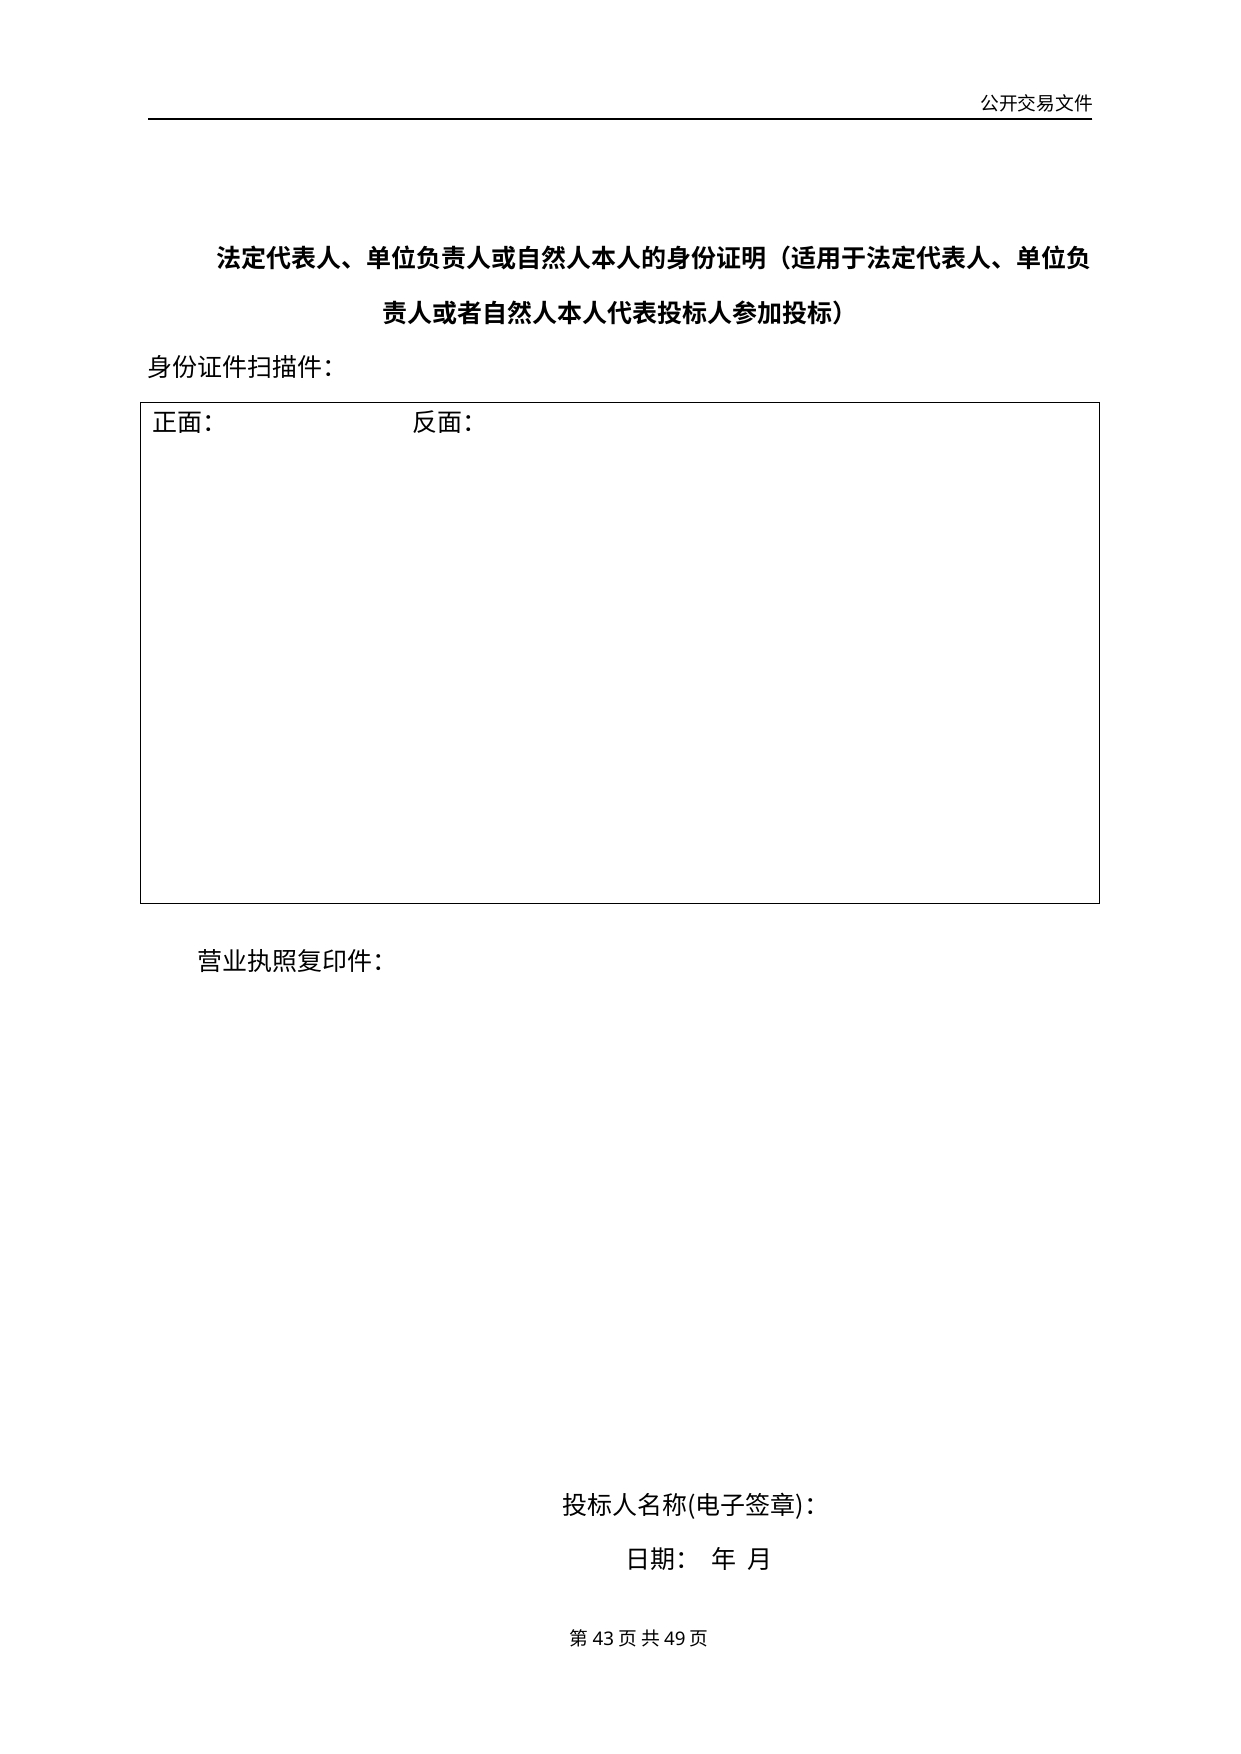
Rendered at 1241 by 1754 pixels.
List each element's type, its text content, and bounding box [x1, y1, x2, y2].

text 营业执照复印件： [148, 942, 1092, 978]
text 投标人名称(电子签章)： [148, 1486, 1092, 1522]
text 日期： 年 月 [148, 1540, 1092, 1576]
text 法定代表人、单位负责人或自然人本人的身份证明（适用于法定代表人、单位负责人或者自然人本人代表投标人参加投标） [148, 239, 1092, 329]
table_header 正面： 反面： [141, 403, 1099, 903]
text 身份证件扫描件： [148, 347, 1092, 384]
